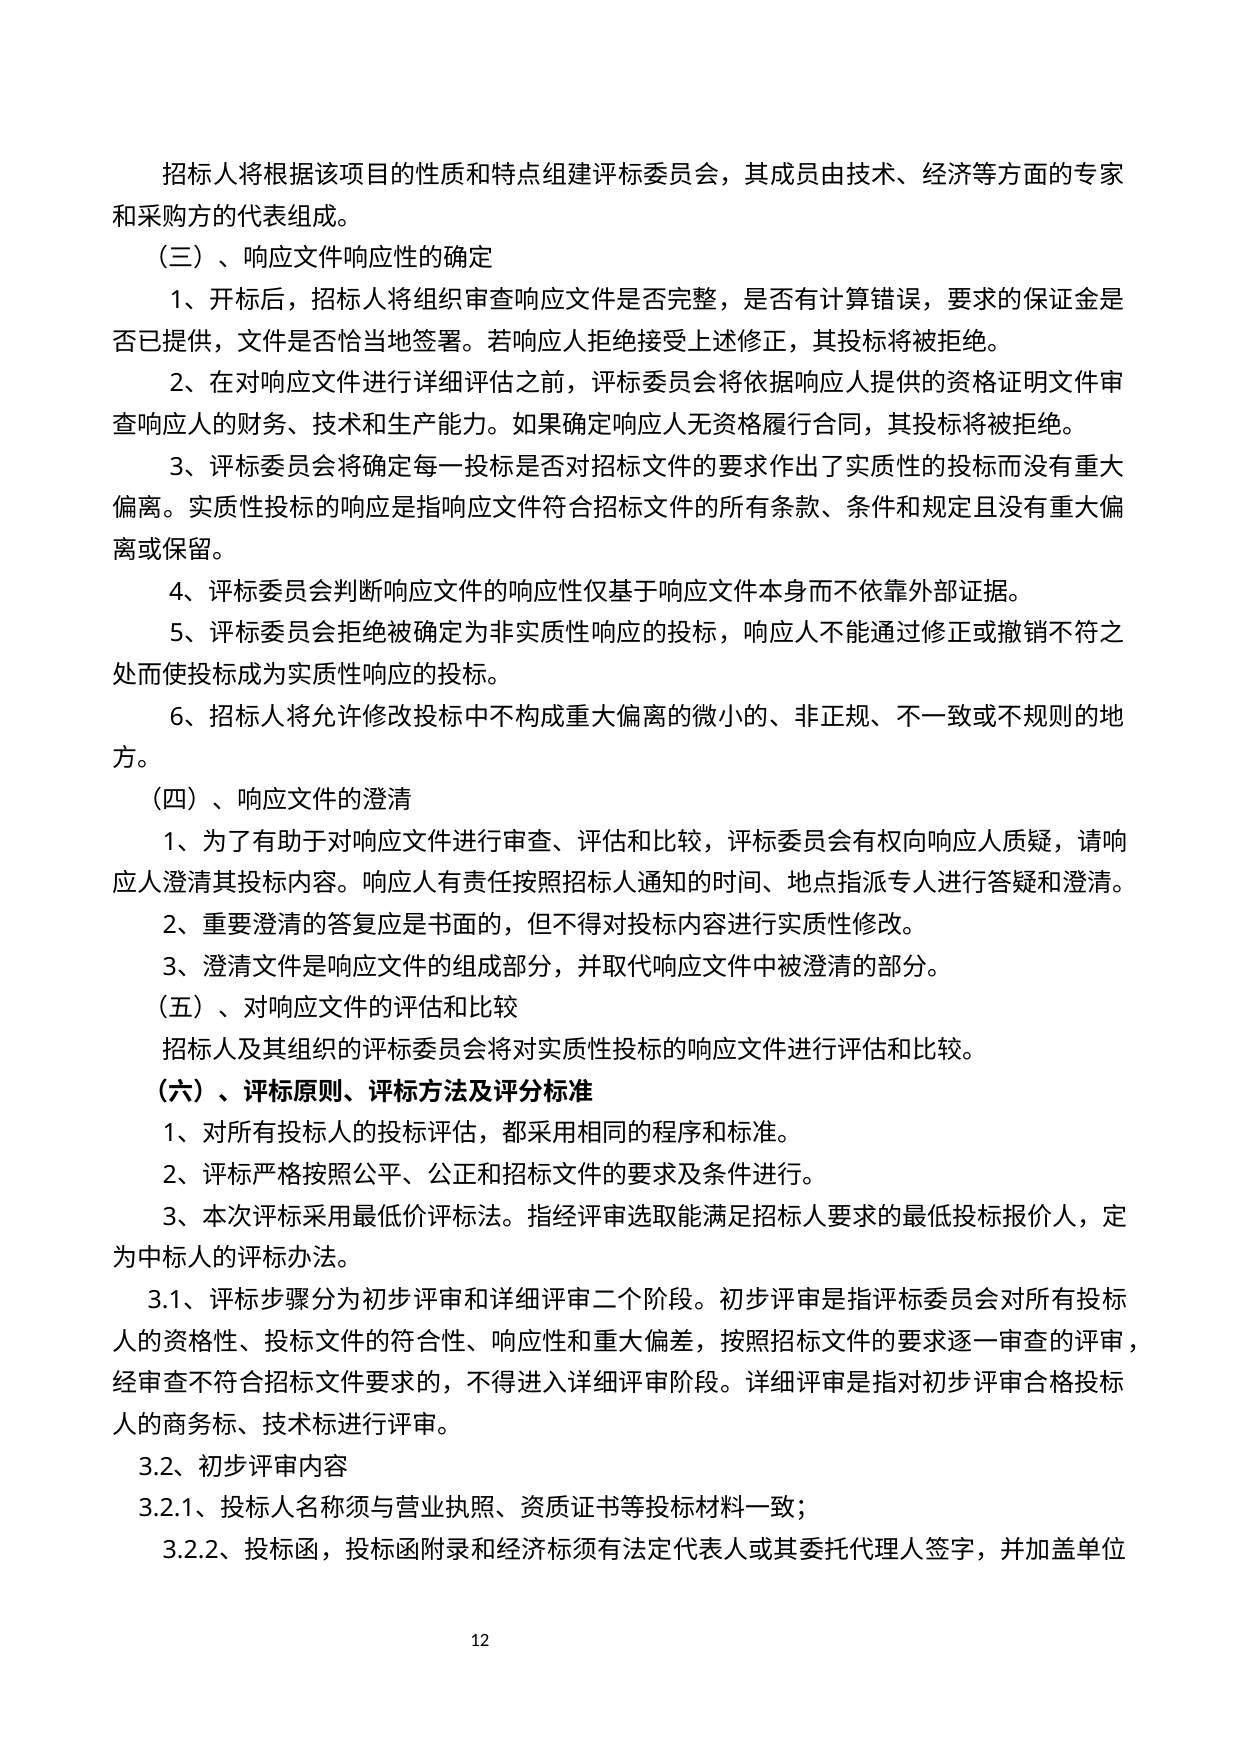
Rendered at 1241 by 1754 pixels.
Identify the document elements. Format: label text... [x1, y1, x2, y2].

text 1、对所有投标人的投标评估，都采用相同的程序和标准。 [112, 1108, 1128, 1150]
text 招标人将根据该项目的性质和特点组建评标委员会，其成员由技术、经济等方面的专家和采购方的代表组成。 [112, 150, 1128, 233]
text （三）、响应文件响应性的确定 [112, 233, 1128, 275]
text 5、评标委员会拒绝被确定为非实质性响应的投标，响应人不能通过修正或撤销不符之处而使投标成为实质性响应的投标。 [112, 608, 1128, 692]
text （四）、响应文件的澄清 [112, 775, 1128, 817]
text 招标人及其组织的评标委员会将对实质性投标的响应文件进行评估和比较。 [112, 1025, 1128, 1067]
text 1、开标后，招标人将组织审查响应文件是否完整，是否有计算错误，要求的保证金是否已提供，文件是否恰当地签署。若响应人拒绝接受上述修正，其投标将被拒绝。 [112, 275, 1128, 358]
text 3.2.1、投标人名称须与营业执照、资质证书等投标材料一致； [112, 1483, 1128, 1525]
text 3.2、初步评审内容 [112, 1442, 1128, 1483]
text 1、为了有助于对响应文件进行审查、评估和比较，评标委员会有权向响应人质疑，请响应人澄清其投标内容。响应人有责任按照招标人通知的时间、地点指派专人进行答疑和澄清。 [112, 817, 1128, 900]
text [112, 1525, 1128, 1567]
text 2、重要澄清的答复应是书面的，但不得对投标内容进行实质性修改。 [112, 900, 1128, 942]
text （六）、评标原则、评标方法及评分标准 [112, 1067, 1128, 1108]
text 3、本次评标采用最低价评标法。指经评审选取能满足招标人要求的最低投标报价人，定为中标人的评标办法。 [112, 1192, 1128, 1275]
text 3、澄清文件是响应文件的组成部分，并取代响应文件中被澄清的部分。 [112, 942, 1128, 983]
text 2、在对响应文件进行详细评估之前，评标委员会将依据响应人提供的资格证明文件审查响应人的财务、技术和生产能力。如果确定响应人无资格履行合同，其投标将被拒绝。 [112, 358, 1128, 442]
text 6、招标人将允许修改投标中不构成重大偏离的微小的、非正规、不一致或不规则的地方。 [112, 692, 1128, 775]
text 3、评标委员会将确定每一投标是否对招标文件的要求作出了实质性的投标而没有重大偏离。实质性投标的响应是指响应文件符合招标文件的所有条款、条件和规定且没有重大偏离或保留。 [112, 442, 1128, 567]
text 4、评标委员会判断响应文件的响应性仅基于响应文件本身而不依靠外部证据。 [112, 567, 1128, 608]
text 2、评标严格按照公平、公正和招标文件的要求及条件进行。 [112, 1150, 1128, 1192]
text （五）、对响应文件的评估和比较 [112, 983, 1128, 1025]
text 3.1、评标步骤分为初步评审和详细评审二个阶段。初步评审是指评标委员会对所有投标人的资格性、投标文件的符合性、响应性和重大偏差，按照招标文件的要求逐一审查的评审，经审查不符合招标文件要求的，不得进入详细评审阶段。详细评审是指对初步评审合格投标人的商务标、技术标进行评审。 [112, 1275, 1128, 1442]
